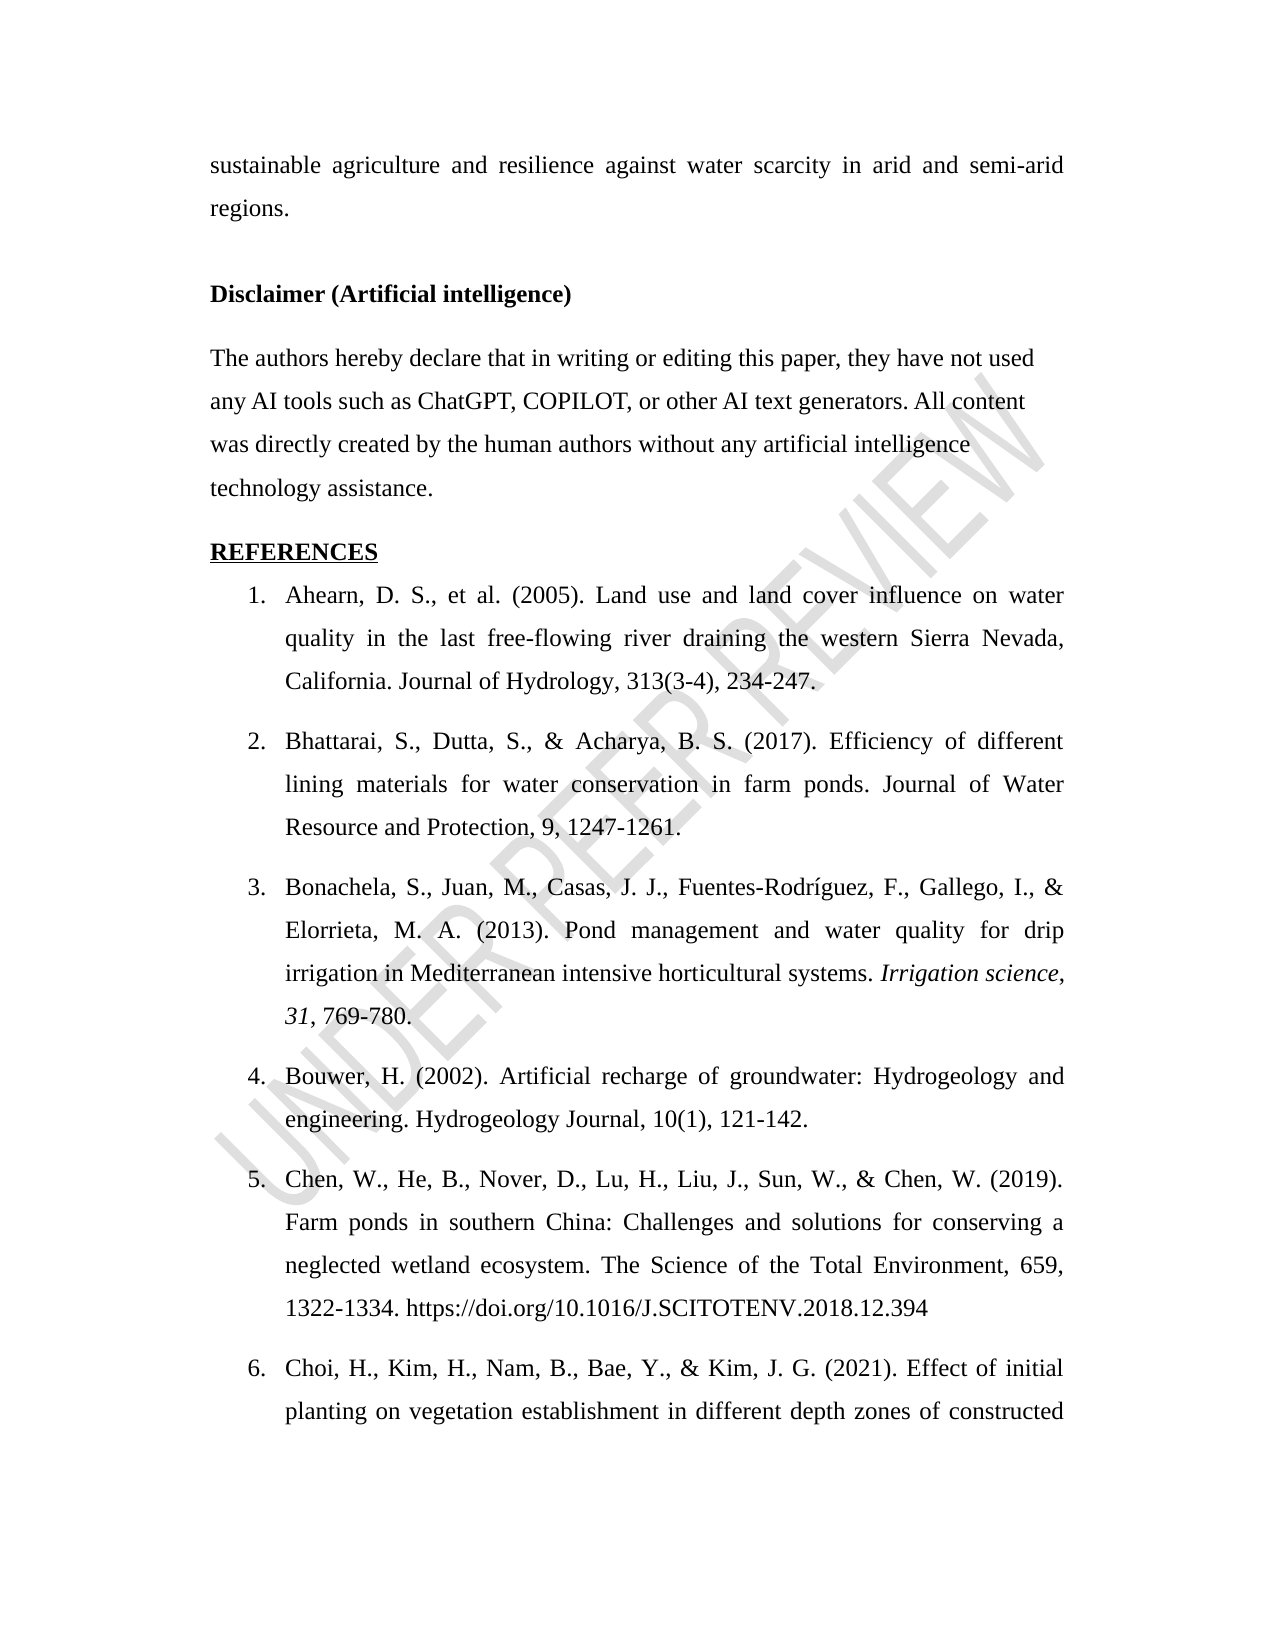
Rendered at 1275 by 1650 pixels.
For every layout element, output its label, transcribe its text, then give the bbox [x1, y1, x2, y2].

text REFERENCES [210, 537, 1065, 565]
list Chen, W., He, B., Nover, D., Lu, H., Liu, J., Sun, W., & Chen, W. (2019). Farm ponds in southern China: Challenges and solutions for conserving a neglected wetland ecosystem. The Science of the Total Environment, 659, 1322-1334. https://doi.org/10.1016/J.SCITOTENV.2018.12.394 [247, 1164, 1065, 1322]
list Bonachela, S., Juan, M., Casas, J. J., Fuentes-Rodríguez, F., Gallego, I., & Elorrieta, M. A. (2013). Pond management and water quality for drip irrigation in Mediterranean intensive horticultural systems. Irrigation science, 31, 769-780. [247, 872, 1065, 1030]
list Ahearn, D. S., et al. (2005). Land use and land cover influence on water quality in the last free-flowing river draining the western Sierra Nevada, California. Journal of Hydrology, 313(3-4), 234-247. [247, 580, 1065, 695]
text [210, 150, 1065, 222]
list Bhattarai, S., Dutta, S., & Acharya, B. S. (2017). Efficiency of different lining materials for water conservation in farm ponds. Journal of Water Resource and Protection, 9, 1247-1261. [247, 726, 1065, 841]
list Bouwer, H. (2002). Artificial recharge of groundwater: Hydrogeology and engineering. Hydrogeology Journal, 10(1), 121-142. [247, 1061, 1065, 1133]
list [247, 1353, 1065, 1425]
text The authors hereby declare that in writing or editing this paper, they have not used any AI tools such as ChatGPT, COPILOT, or other AI text generators. All content was directly created by the human authors without any artificial intelligence technology assistance. [210, 343, 1065, 501]
text Disclaimer (Artificial intelligence) [210, 279, 1065, 308]
